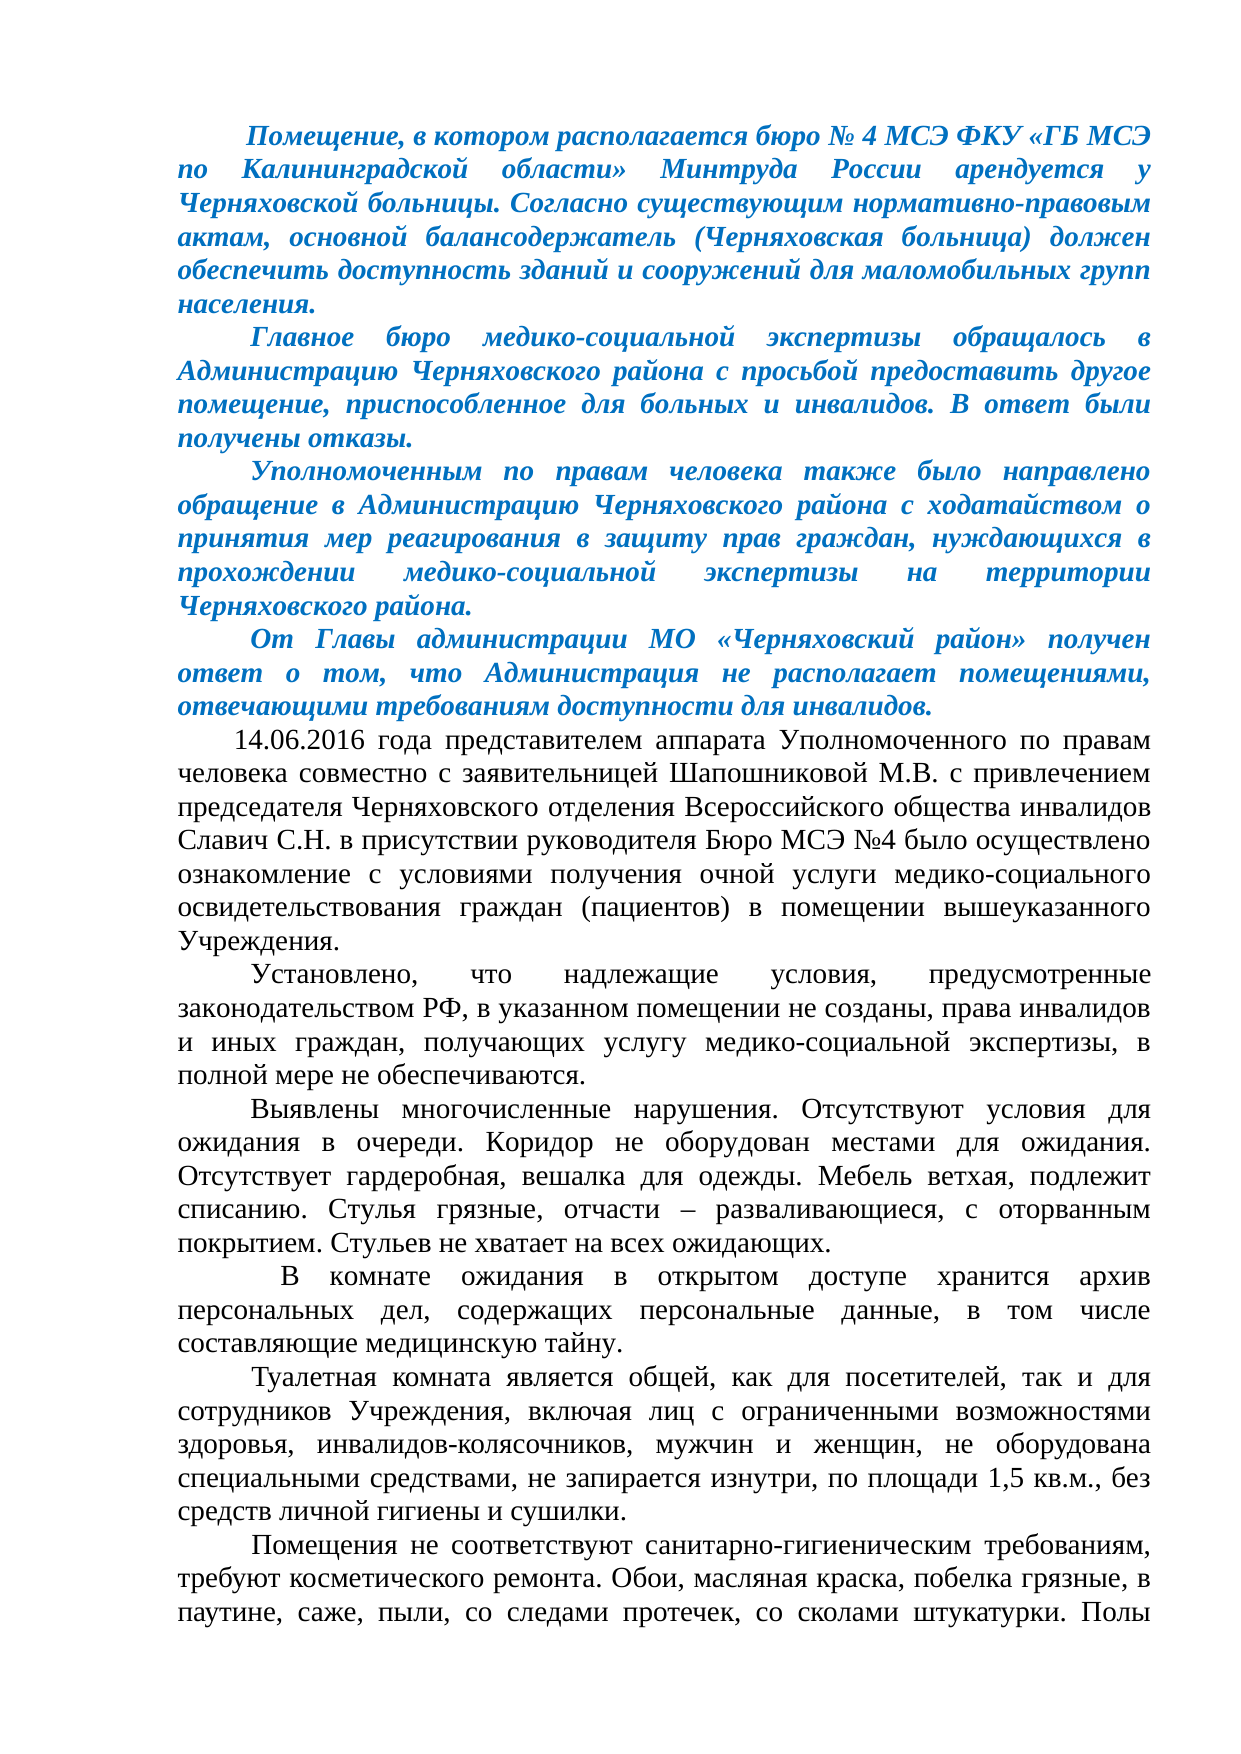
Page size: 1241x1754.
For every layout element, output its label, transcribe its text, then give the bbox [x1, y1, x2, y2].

text Помещение, в котором располагается бюро № 4 МСЭ ФКУ «ГБ МСЭ по Калининградской области» Минтруда России арендуется у Черняховской больницы. Согласно существующим нормативно-правовым актам, основной балансодержатель (Черняховская больница) должен обеспечить доступность зданий и сооружений для маломобильных групп населения. [177, 118, 1152, 319]
text В комнате ожидания в открытом доступе хранится архив персональных дел, содержащих персональные данные, в том числе составляющие медицинскую тайну. [177, 1258, 1152, 1359]
text Туалетная комната является общей, как для посетителей, так и для сотрудников Учреждения, включая лиц с ограниченными возможностями здоровья, инвалидов-колясочников, мужчин и женщин, не оборудована специальными средствами, не запирается изнутри, по площади 1,5 кв.м., без средств личной гигиены и сушилки. [177, 1359, 1152, 1527]
text Установлено, что надлежащие условия, предусмотренные законодательством РФ, в указанном помещении не созданы, права инвалидов и иных граждан, получающих услугу медико-социальной экспертизы, в полной мере не обеспечиваются. [177, 957, 1152, 1091]
text Выявлены многочисленные нарушения. Отсутствуют условия для ожидания в очереди. Коридор не оборудован местами для ожидания. Отсутствует гардеробная, вешалка для одежды. Мебель ветхая, подлежит списанию. Стулья грязные, отчасти – разваливающиеся, с оторванным покрытием. Стульев не хватает на всех ожидающих. [177, 1091, 1152, 1258]
text Уполномоченным по правам человека также было направлено обращение в Администрацию Черняховского района с ходатайством о принятия мер реагирования в защиту прав граждан, нуждающихся в прохождении медико-социальной экспертизы на территории Черняховского района. [177, 453, 1152, 621]
text Главное бюро медико-социальной экспертизы обращалось в Администрацию Черняховского района с просьбой предоставить другое помещение, приспособленное для больных и инвалидов. В ответ были получены отказы. [177, 319, 1152, 453]
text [177, 1527, 1152, 1627]
text 14.06.2016 года представителем аппарата Уполномоченного по правам человека совместно с заявительницей Шапошниковой М.В. с привлечением председателя Черняховского отделения Всероссийского общества инвалидов Славич С.Н. в присутствии руководителя Бюро МСЭ №4 было осуществлено ознакомление с условиями получения очной услуги медико-социального освидетельствования граждан (пациентов) в помещении вышеуказанного Учреждения. [177, 722, 1152, 957]
text От Главы администрации МО «Черняховский район» получен ответ о том, что Администрация не располагает помещениями, отвечающими требованиям доступности для инвалидов. [177, 621, 1152, 722]
